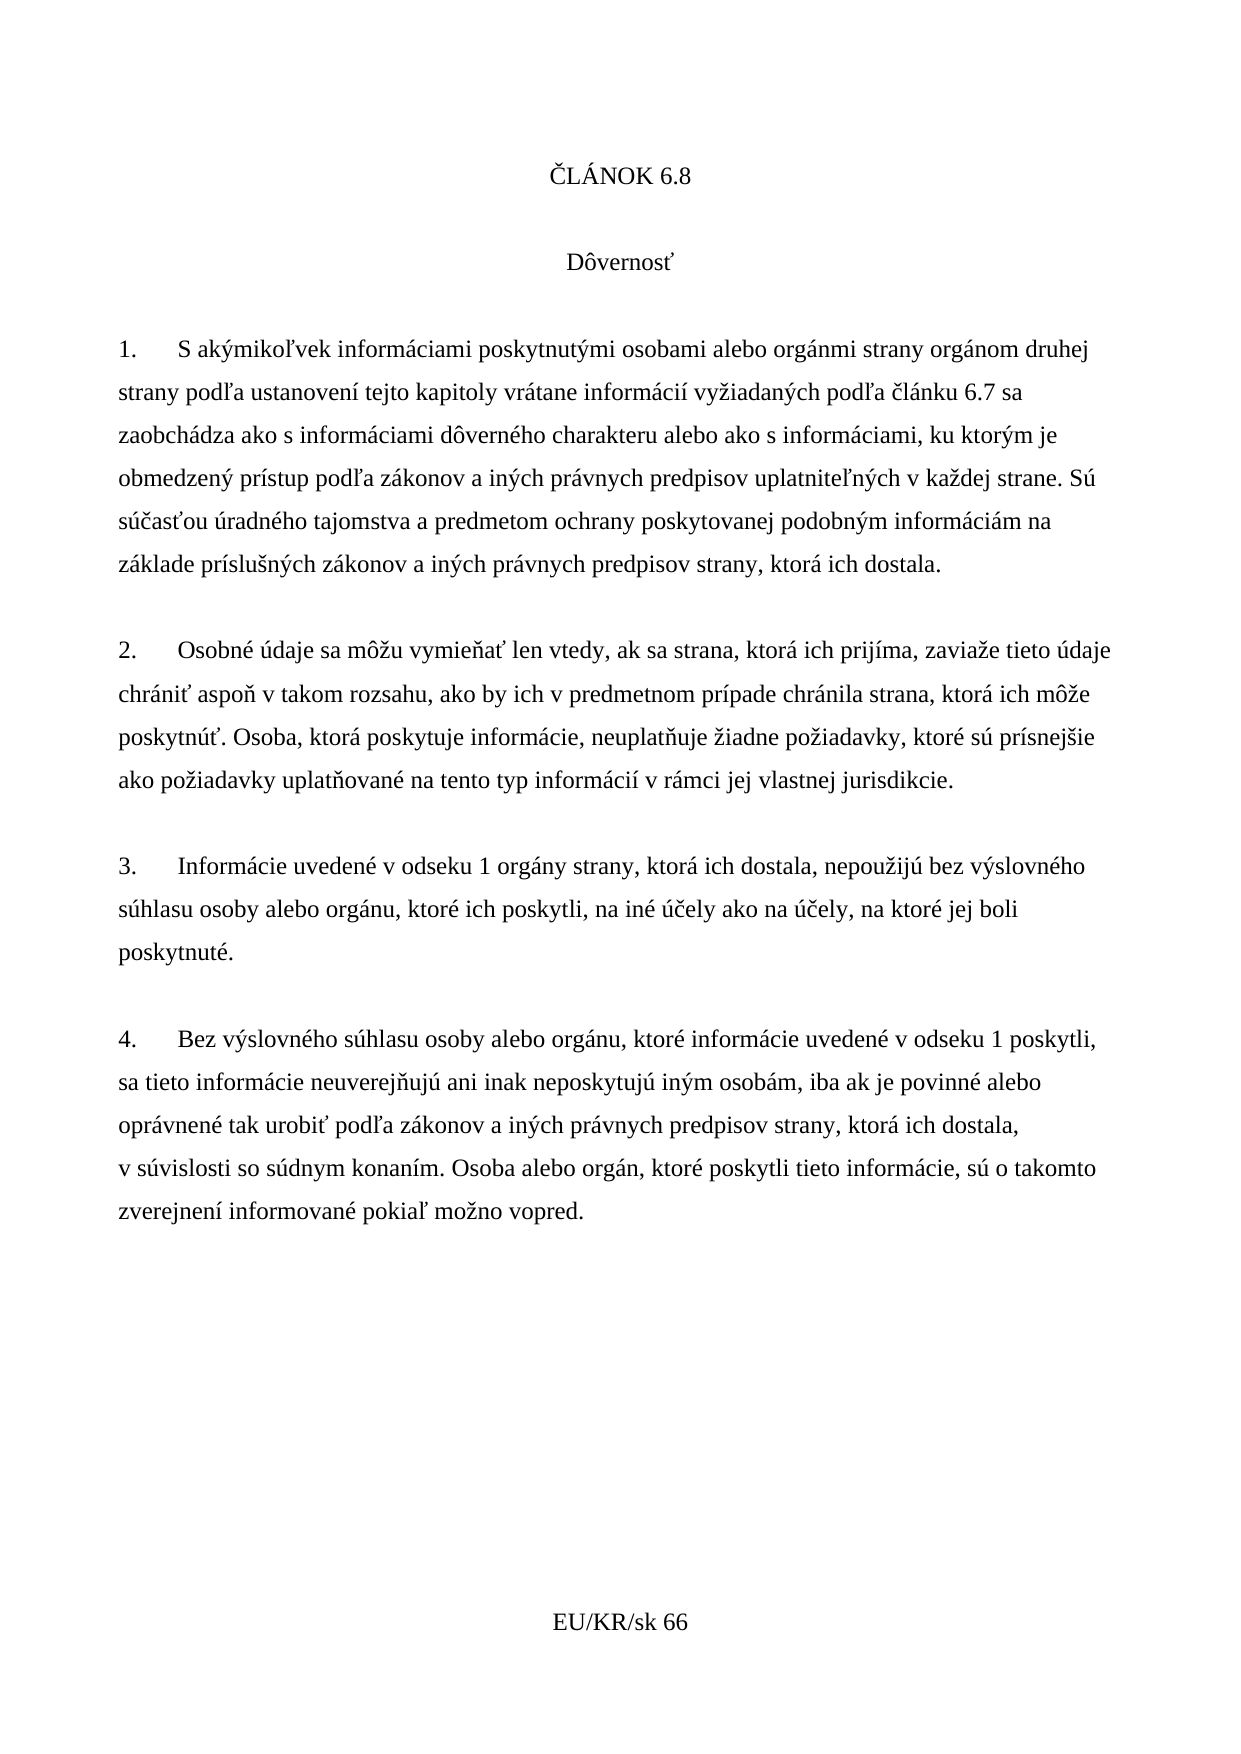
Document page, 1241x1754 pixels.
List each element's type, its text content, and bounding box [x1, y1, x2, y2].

text 1. S akýmikoľvek informáciami poskytnutými osobami alebo orgánmi strany orgánom druhej strany podľa ustanovení tejto kapitoly vrátane informácií vyžiadaných podľa článku 6.7 sa zaobchádza ako s informáciami dôverného charakteru alebo ako s informáciami, ku ktorým je obmedzený prístup podľa zákonov a iných právnych predpisov uplatniteľných v každej strane. Sú súčasťou úradného tajomstva a predmetom ochrany poskytovanej podobným informáciám na základe príslušných zákonov a iných právnych predpisov strany, ktorá ich dostala. [118, 334, 1122, 578]
text 2. Osobné údaje sa môžu vymieňať len vtedy, ak sa strana, ktorá ich prijíma, zaviaže tieto údaje chrániť aspoň v takom rozsahu, ako by ich v predmetnom prípade chránila strana, ktorá ich môže poskytnúť. Osoba, ktorá poskytuje informácie, neuplatňuje žiadne požiadavky, ktoré sú prísnejšie ako požiadavky uplatňované na tento typ informácií v rámci jej vlastnej jurisdikcie. [118, 636, 1122, 794]
text Dôvernosť [118, 247, 1122, 276]
text 3. Informácie uvedené v odseku 1 orgány strany, ktorá ich dostala, nepoužijú bez výslovného súhlasu osoby alebo orgánu, ktoré ich poskytli, na iné účely ako na účely, na ktoré jej boli poskytnuté. [118, 851, 1122, 966]
text 4. Bez výslovného súhlasu osoby alebo orgánu, ktoré informácie uvedené v odseku 1 poskytli, sa tieto informácie neuverejňujú ani inak neposkytujú iným osobám, iba ak je povinné alebo oprávnené tak urobiť podľa zákonov a iných právnych predpisov strany, ktorá ich dostala, v súvislosti so súdnym konaním. Osoba alebo orgán, ktoré poskytli tieto informácie, sú o takomto zverejnení informované pokiaľ možno vopred. [118, 1024, 1122, 1225]
text ČLÁNOK 6.8 [118, 161, 1122, 190]
